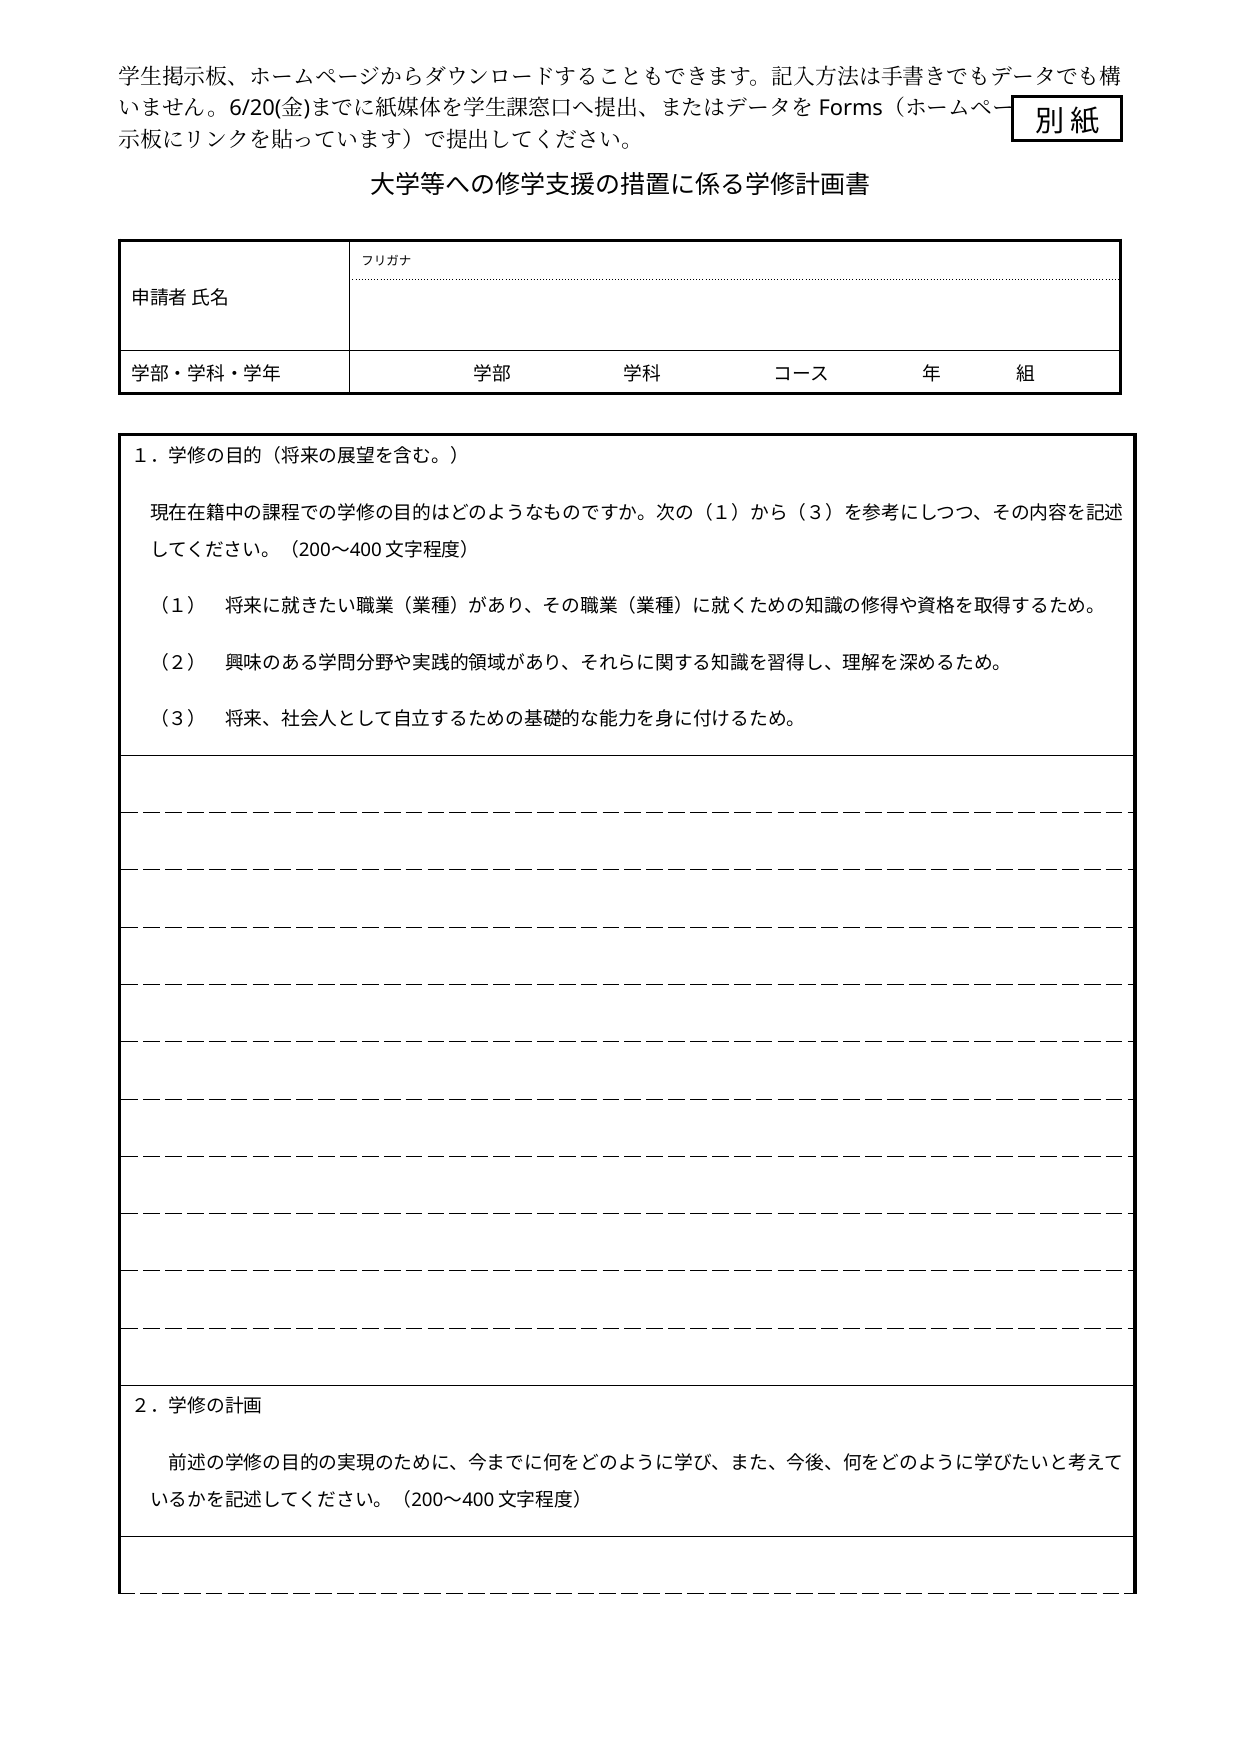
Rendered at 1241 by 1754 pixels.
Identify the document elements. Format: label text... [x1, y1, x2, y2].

table_header 申請者 氏名 [121, 242, 349, 350]
table_header １．学修の目的（将来の展望を含む。） 現在在籍中の課程での学修の目的はどのようなものですか。次の（１）から（３）を参考にしつつ、その内容を記述してください。（200～400文字程度） （１） 将来に就きたい職業（業種）があり、その職業（業種）に就くための知識の修得や資格を取得するため。 （２） 興味のある学問分野や実践的領域があり、それらに関する知識を習得し、理解を深めるため。 （３） 将来、社会人として自立するための基礎的な能力を身に付けるため。 [121, 436, 1133, 755]
table_cell [121, 756, 1133, 812]
table_cell [121, 1537, 1133, 1593]
table_cell [121, 1099, 1133, 1156]
table_cell [121, 1213, 1133, 1270]
text 大学等への修学支援の措置に係る学修計画書 [118, 163, 1122, 201]
table_cell [121, 1156, 1133, 1213]
table_cell [121, 869, 1133, 927]
table_cell [350, 279, 1119, 350]
table_cell [121, 984, 1133, 1041]
table_cell ２．学修の計画 前述の学修の目的の実現のために、今までに何をどのように学び、また、今後、何をどのように学びたいと考えているかを記述してください。（200～400文字程度） [121, 1386, 1133, 1536]
table_cell [121, 1328, 1133, 1385]
table_cell [121, 1041, 1133, 1098]
table_cell [121, 812, 1133, 869]
table_header フリガナ [350, 242, 1119, 279]
table_cell [121, 1270, 1133, 1328]
table_cell 学部・学科・学年 [121, 351, 349, 392]
table_cell [121, 927, 1133, 984]
table_cell 学部 学科 コース 年 組 [350, 351, 1119, 392]
